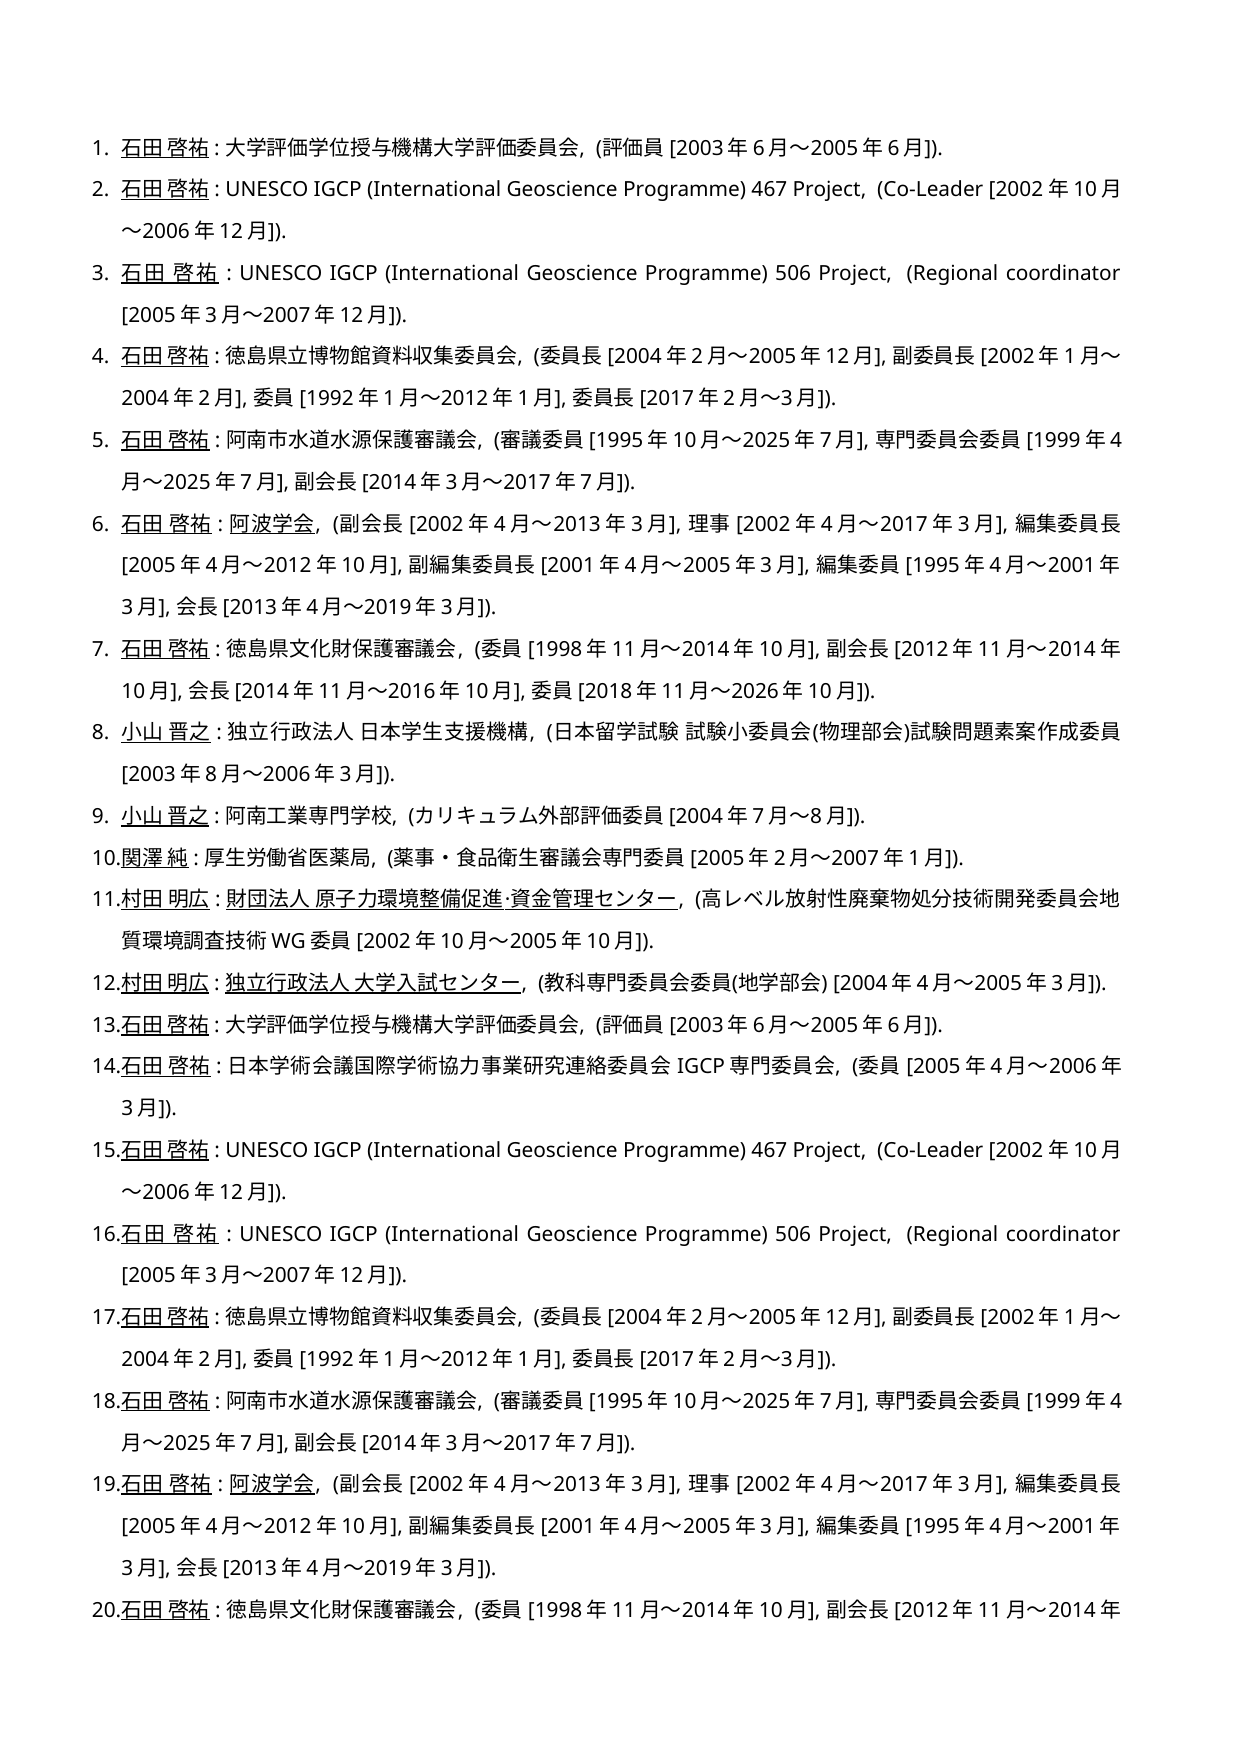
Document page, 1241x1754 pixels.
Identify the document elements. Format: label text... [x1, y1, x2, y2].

list 村田 明広 : 財団法人 原子力環境整備促進·資金管理センター, (高レベル放射性廃棄物処分技術開発委員会地質環境調査技術WG委員 [2002年10月〜2005年10月]). [92, 877, 1122, 961]
list 石田 啓祐 : 阿波学会, (副会長 [2002年4月〜2013年3月], 理事 [2002年4月〜2017年3月], 編集委員長 [2005年4月〜2012年10月], 副編集委員長 [2001年4月〜2005年3月], 編集委員 [1995年4月〜2001年3月], 会長 [2013年4月〜2019年3月]). [92, 501, 1122, 626]
list 石田 啓祐 : 徳島県文化財保護審議会, (委員 [1998年11月〜2014年10月], 副会長 [2012年11月〜2014年10月], 会長 [2014年11月〜2016年10月], 委員 [2018年11月〜2026年10月]). [92, 626, 1122, 710]
list 石田 啓祐 : 徳島県立博物館資料収集委員会, (委員長 [2004年2月〜2005年12月], 副委員長 [2002年1月〜2004年2月], 委員 [1992年1月〜2012年1月], 委員長 [2017年2月〜3月]). [92, 1295, 1122, 1378]
list 石田 啓祐 : UNESCO IGCP (International Geoscience Programme) 467 Project, (Co-Leader [2002年10月〜2006年12月]). [92, 1128, 1122, 1211]
list 石田 啓祐 : UNESCO IGCP (International Geoscience Programme) 467 Project, (Co-Leader [2002年10月〜2006年12月]). [92, 167, 1122, 250]
list 石田 啓祐 : UNESCO IGCP (International Geoscience Programme) 506 Project, (Regional coordinator [2005年3月〜2007年12月]). [92, 1211, 1122, 1295]
list 小山 晋之 : 阿南工業専門学校, (カリキュラム外部評価委員 [2004年7月〜8月]). [92, 793, 1122, 835]
list 石田 啓祐 : 大学評価学位授与機構大学評価委員会, (評価員 [2003年6月〜2005年6月]). [92, 1002, 1122, 1044]
list 村田 明広 : 独立行政法人 大学入試センター, (教科専門委員会委員(地学部会) [2004年4月〜2005年3月]). [92, 961, 1122, 1002]
list 石田 啓祐 : 阿南市水道水源保護審議会, (審議委員 [1995年10月〜2025年7月], 専門委員会委員 [1999年4月〜2025年7月], 副会長 [2014年3月〜2017年7月]). [92, 417, 1122, 501]
list 石田 啓祐 : 徳島県立博物館資料収集委員会, (委員長 [2004年2月〜2005年12月], 副委員長 [2002年1月〜2004年2月], 委員 [1992年1月〜2012年1月], 委員長 [2017年2月〜3月]). [92, 334, 1122, 417]
list 石田 啓祐 : 大学評価学位授与機構大学評価委員会, (評価員 [2003年6月〜2005年6月]). [92, 125, 1122, 167]
list 石田 啓祐 : 阿南市水道水源保護審議会, (審議委員 [1995年10月〜2025年7月], 専門委員会委員 [1999年4月〜2025年7月], 副会長 [2014年3月〜2017年7月]). [92, 1378, 1122, 1462]
list 小山 晋之 : 独立行政法人 日本学生支援機構, (日本留学試験 試験小委員会(物理部会)試験問題素案作成委員 [2003年8月〜2006年3月]). [92, 710, 1122, 793]
list 石田 啓祐 : 日本学術会議国際学術協力事業研究連絡委員会 IGCP専門委員会, (委員 [2005年4月〜2006年3月]). [92, 1044, 1122, 1128]
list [92, 1587, 1122, 1629]
list 関澤 純 : 厚生労働省医薬局, (薬事・食品衛生審議会専門委員 [2005年2月〜2007年1月]). [92, 835, 1122, 877]
list 石田 啓祐 : 阿波学会, (副会長 [2002年4月〜2013年3月], 理事 [2002年4月〜2017年3月], 編集委員長 [2005年4月〜2012年10月], 副編集委員長 [2001年4月〜2005年3月], 編集委員 [1995年4月〜2001年3月], 会長 [2013年4月〜2019年3月]). [92, 1462, 1122, 1587]
list 石田 啓祐 : UNESCO IGCP (International Geoscience Programme) 506 Project, (Regional coordinator [2005年3月〜2007年12月]). [92, 250, 1122, 334]
